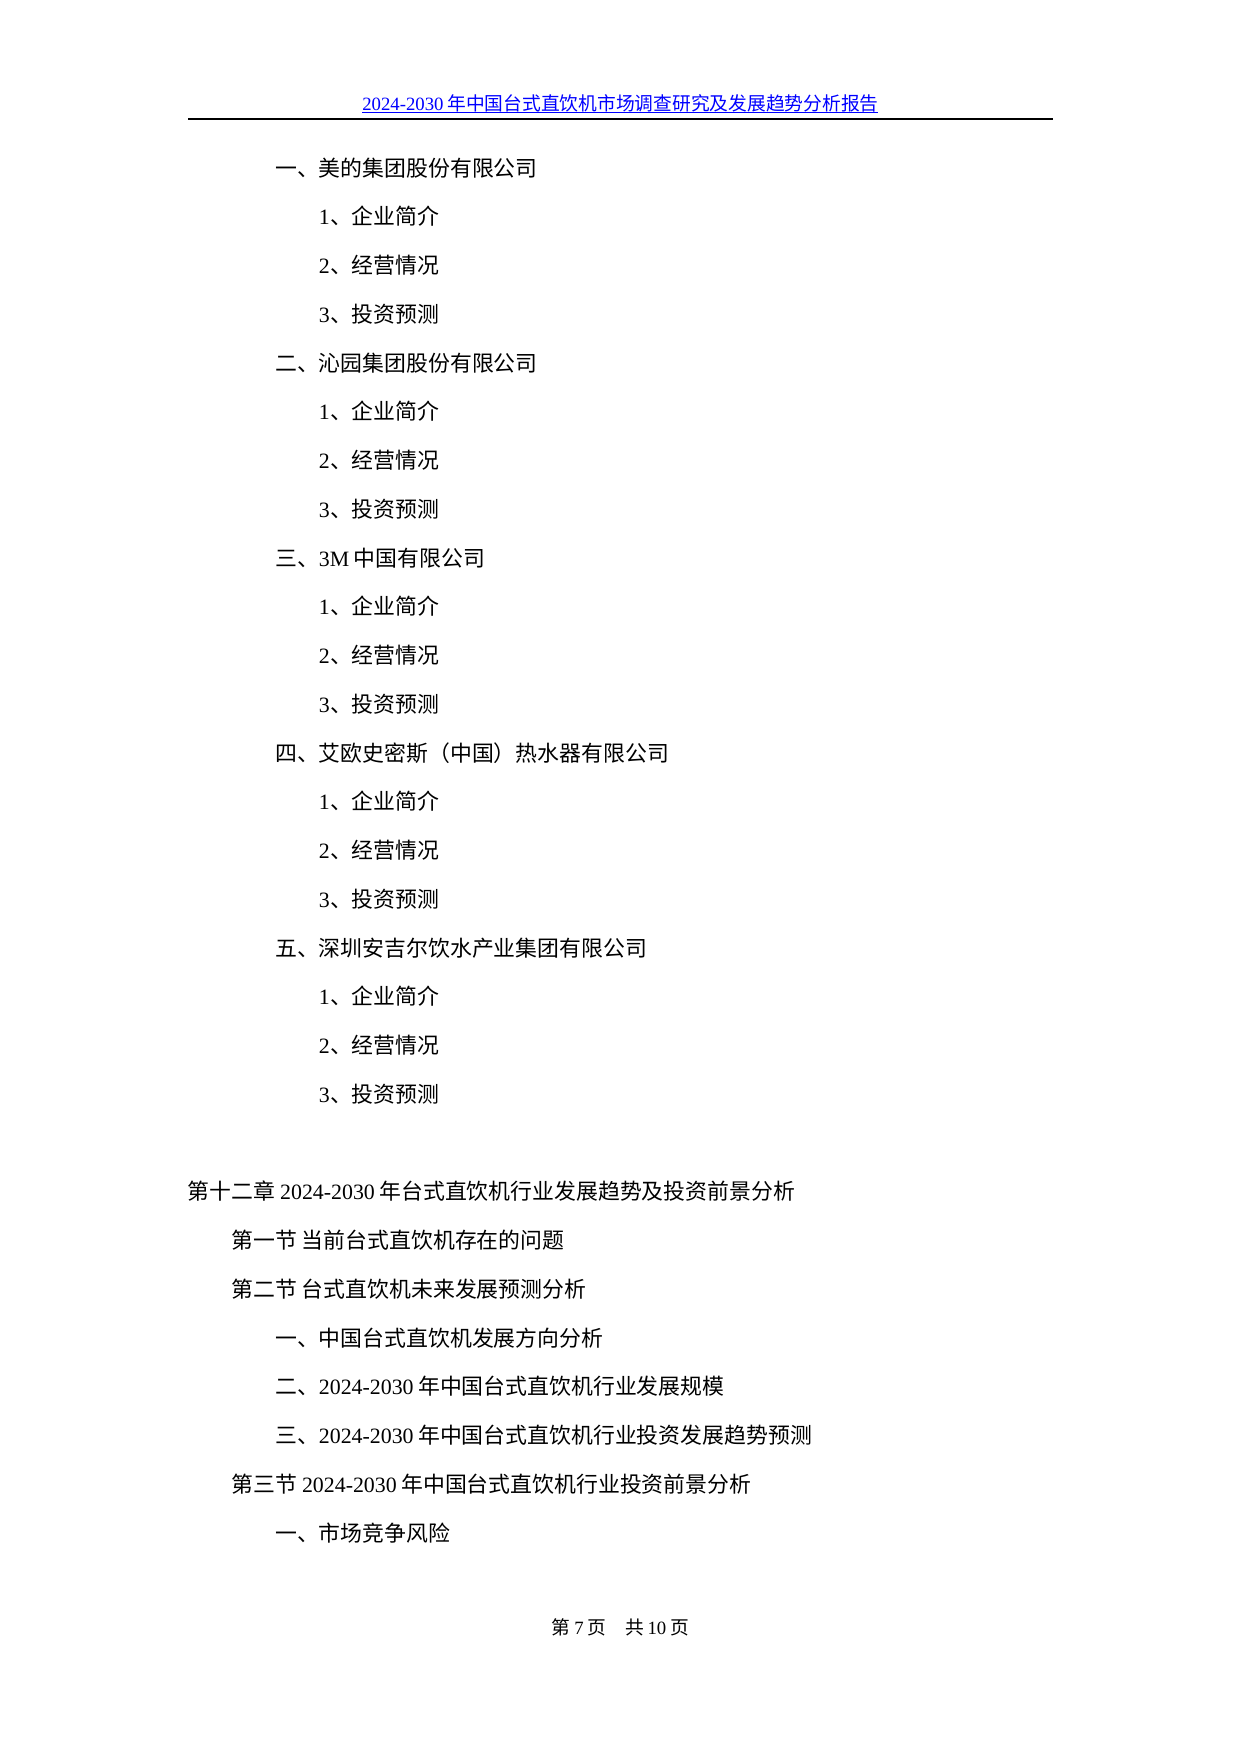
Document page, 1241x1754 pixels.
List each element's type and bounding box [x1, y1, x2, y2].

text [187, 150, 1053, 1548]
